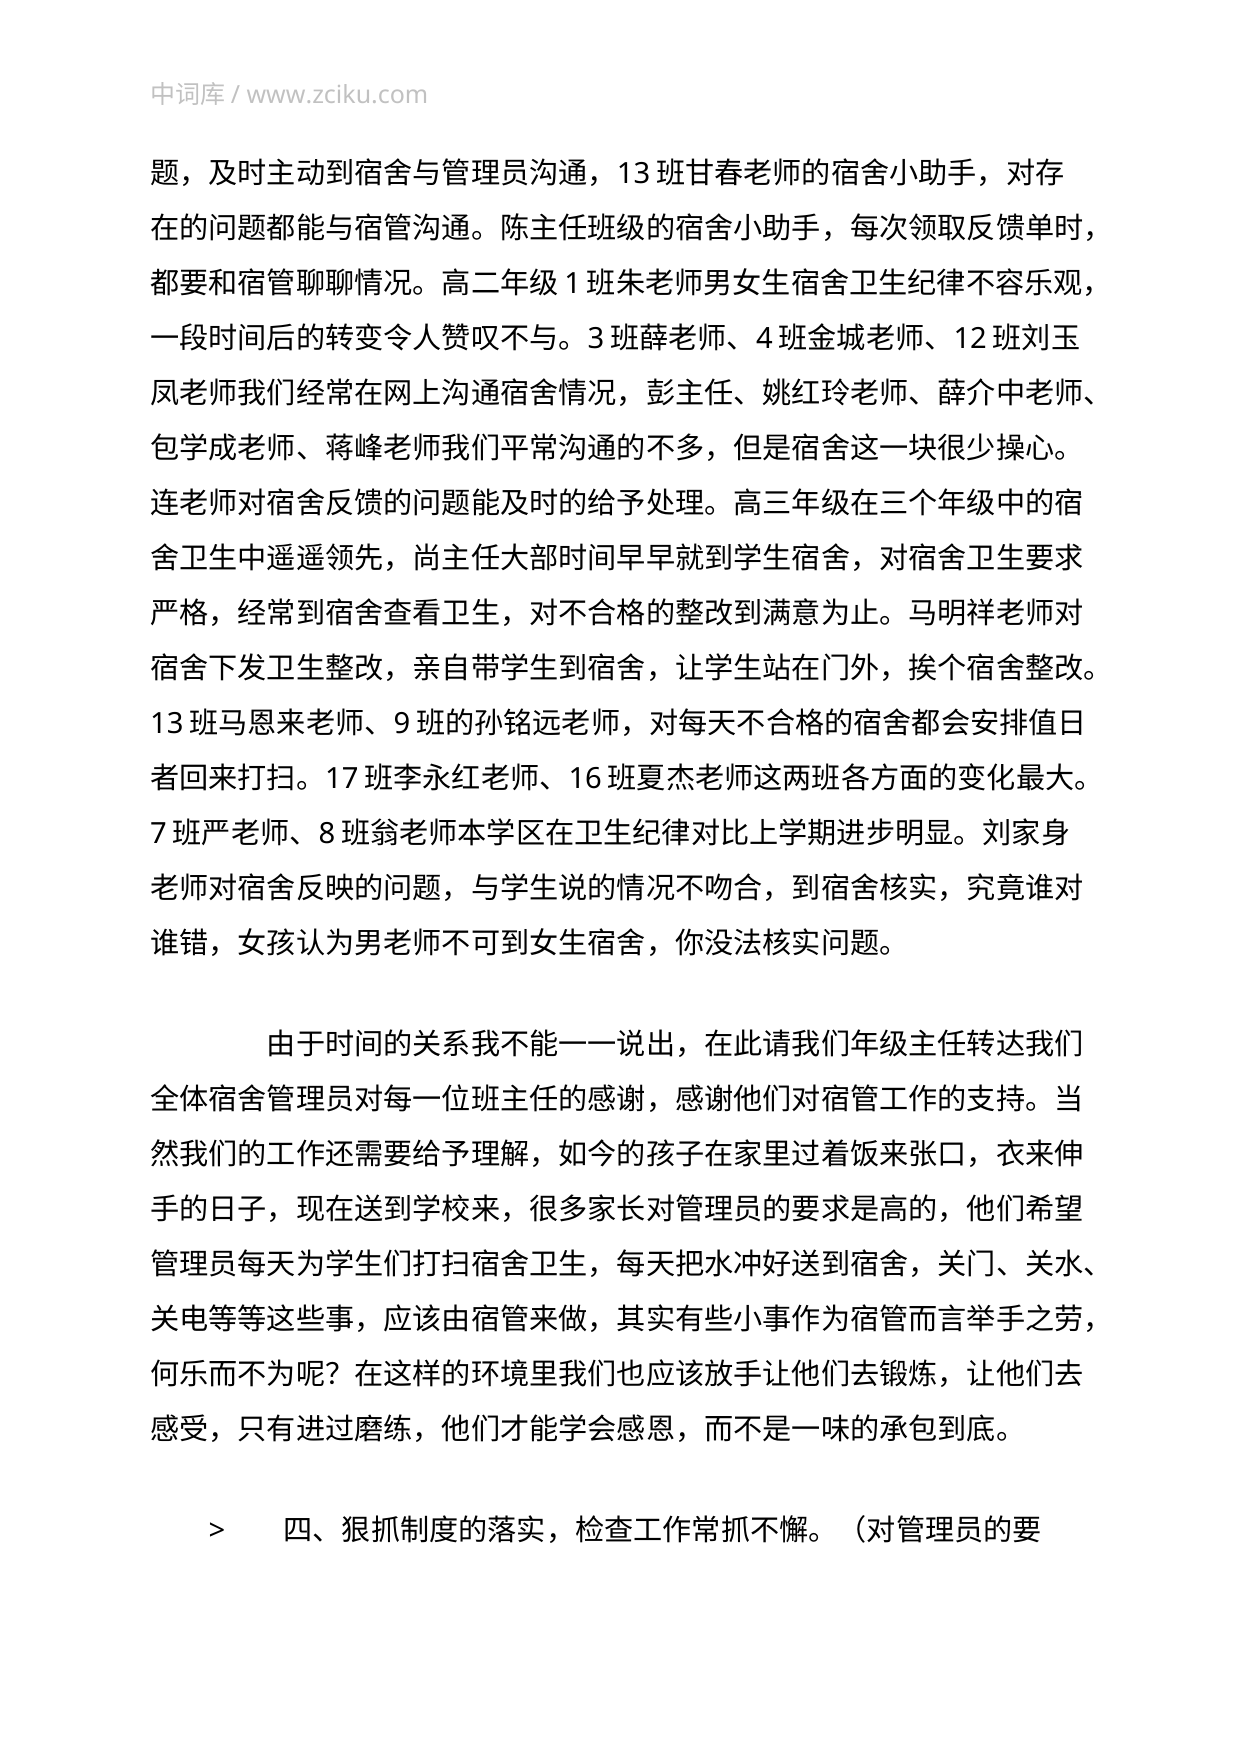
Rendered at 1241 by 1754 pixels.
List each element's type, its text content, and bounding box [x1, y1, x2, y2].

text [150, 1507, 1090, 1549]
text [150, 150, 1090, 961]
text 由于时间的关系我不能一一说出，在此请我们年级主任转达我们全体宿舍管理员对每一位班主任的感谢，感谢他们对宿管工作的支持。当然我们的工作还需要给予理解，如今的孩子在家里过着饭来张口，衣来伸手的日子，现在送到学校来，很多家长对管理员的要求是高的，他们希望管理员每天为学生们打扫宿舍卫生，每天把水冲好送到宿舍，关门、关水、关电等等这些事，应该由宿管来做，其实有些小事作为宿管而言举手之劳，何乐而不为呢？在这样的环境里我们也应该放手让他们去锻炼，让他们去感受，只有进过磨练，他们才能学会感恩，而不是一味的承包到底。 [150, 1021, 1090, 1447]
